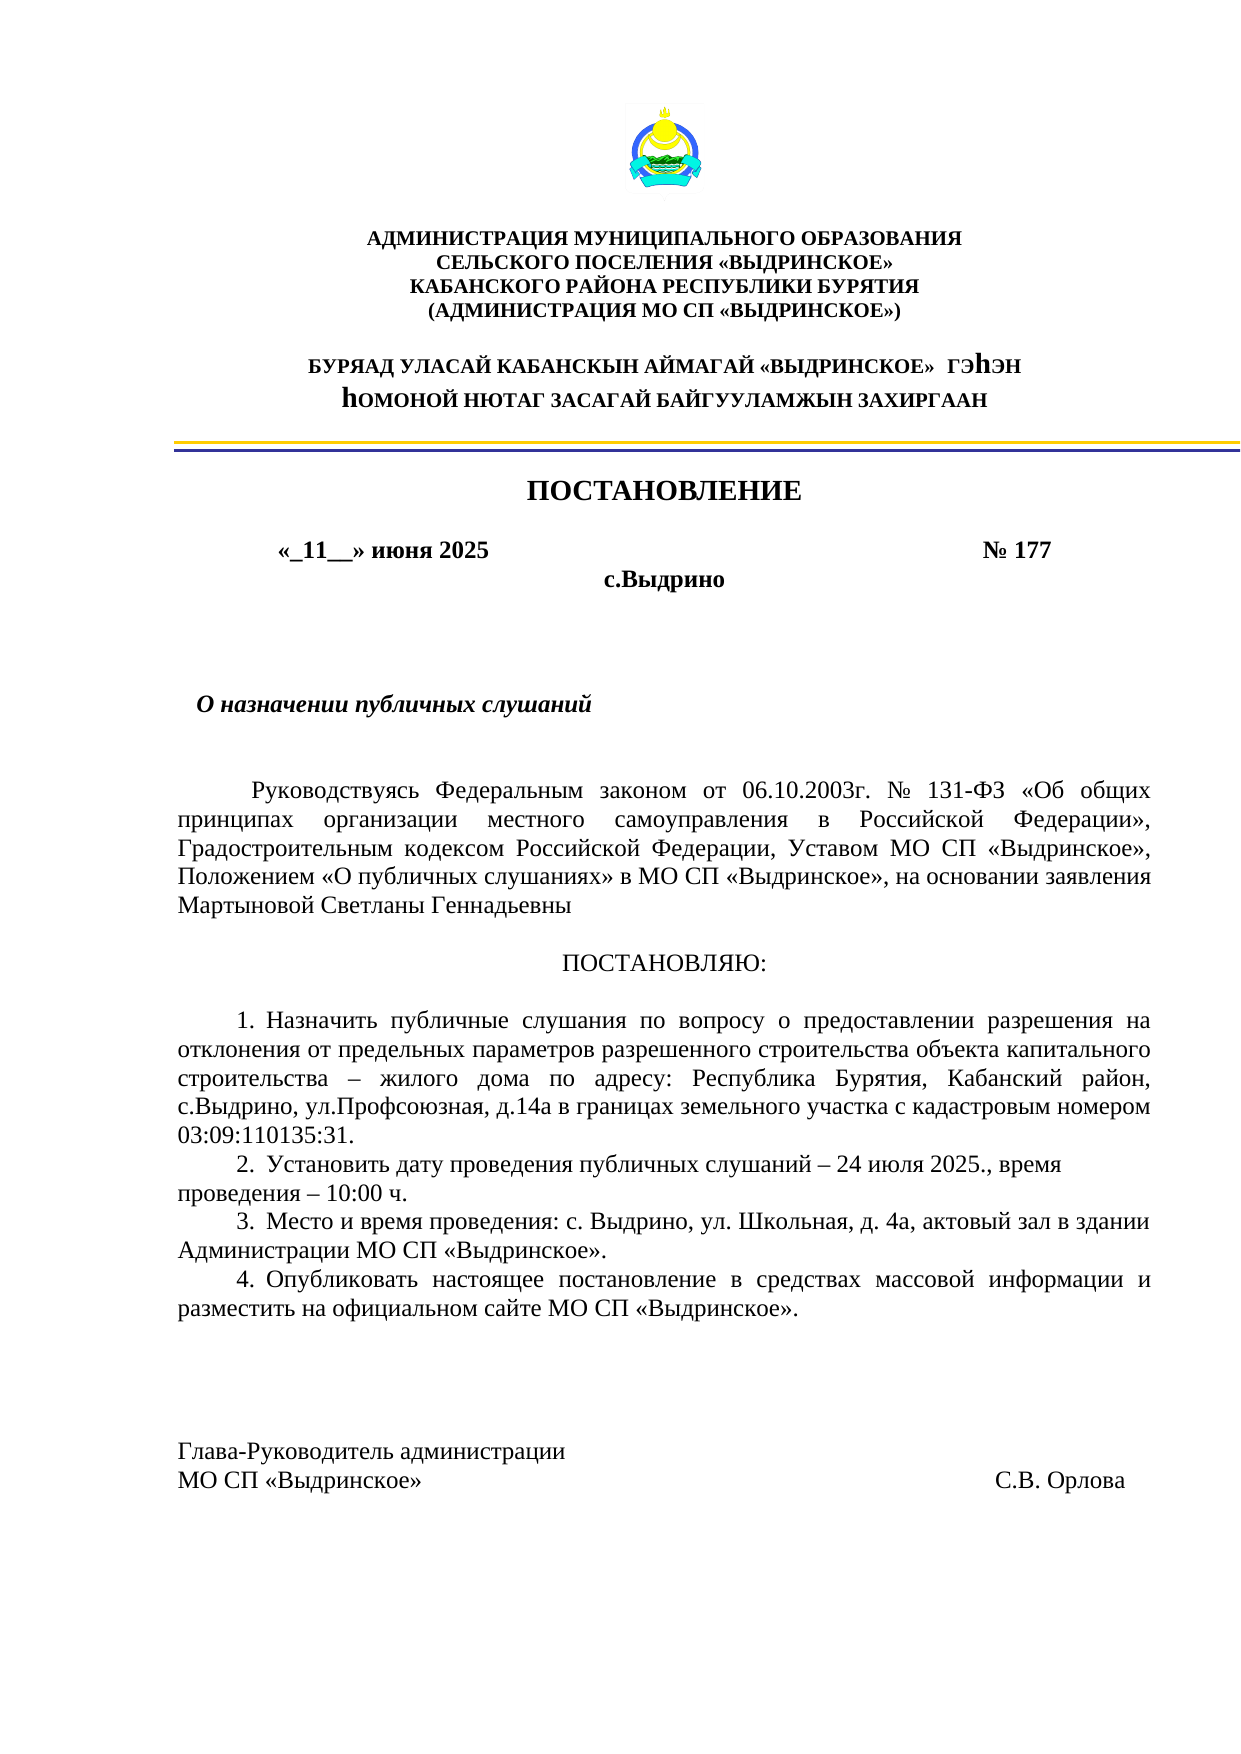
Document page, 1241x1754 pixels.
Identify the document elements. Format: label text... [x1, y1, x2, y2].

text ПОСТАНОВЛЕНИЕ [177, 473, 1152, 507]
text АДМИНИСТРАЦИЯ МУНИЦИПАЛЬНОГО ОБРАЗОВАНИЯ [177, 226, 1152, 250]
text КАБАНСКОГО РАЙОНА РЕСПУБЛИКИ БУРЯТИЯ [177, 274, 1152, 298]
text СЕЛЬСКОГО ПОСЕЛЕНИЯ «ВЫДРИНСКОЕ» [177, 250, 1152, 274]
list Назначить публичные слушания по вопросу о предоставлении разрешения на отклонения от предельных параметров разрешенного строительства объекта капитального строительства – жилого дома по адресу: Республика Бурятия, Кабанский район, с.Выдрино, ул.Профсоюзная, д.14а в границах земельного участка с кадастровым номером 03:09:110135:31. [177, 1005, 1152, 1149]
text «_11__» июня 2025 № 177 [177, 536, 1152, 564]
text hОМОНОЙ НЮТАГ ЗАСАГАЙ БАЙГУУЛАМЖЫН ЗАХИРГААН [177, 380, 1152, 413]
list Установить дату проведения публичных слушаний – 24 июля 2025., время проведения – 10:00 ч. [177, 1149, 1152, 1206]
text МО СП «Выдринское» С.В. Орлова [177, 1465, 1152, 1494]
text О назначении публичных слушаний [196, 689, 1152, 718]
text Глава-Руководитель администрации [177, 1436, 1152, 1465]
text БУРЯАД УЛАСАЙ КАБАНСКЫН АЙМАГАЙ «ВЫДРИНСКОЕ» ГЭhЭН [177, 346, 1152, 380]
text Руководствуясь Федеральным законом от 06.10.2003г. № 131-ФЗ «Об общих принципах организации местного самоуправления в Российской Федерации», Градостроительным кодексом Российской Федерации, Уставом МО СП «Выдринское», Положением «О публичных слушаниях» в МО СП «Выдринское», на основании заявления Мартыновой Светланы Геннадьевны [177, 775, 1152, 919]
list Место и время проведения: с. Выдрино, ул. Школьная, д. 4а, актовый зал в здании Администрации МО СП «Выдринское». [177, 1206, 1152, 1264]
text (АДМИНИСТРАЦИЯ МО СП «ВЫДРИНСКОЕ») [177, 298, 1152, 322]
text ПОСТАНОВЛЯЮ: [177, 948, 1152, 976]
list Опубликовать настоящее постановление в средствах массовой информации и разместить на официальном сайте МО СП «Выдринское». [177, 1264, 1152, 1321]
text с.Выдрино [177, 564, 1152, 593]
